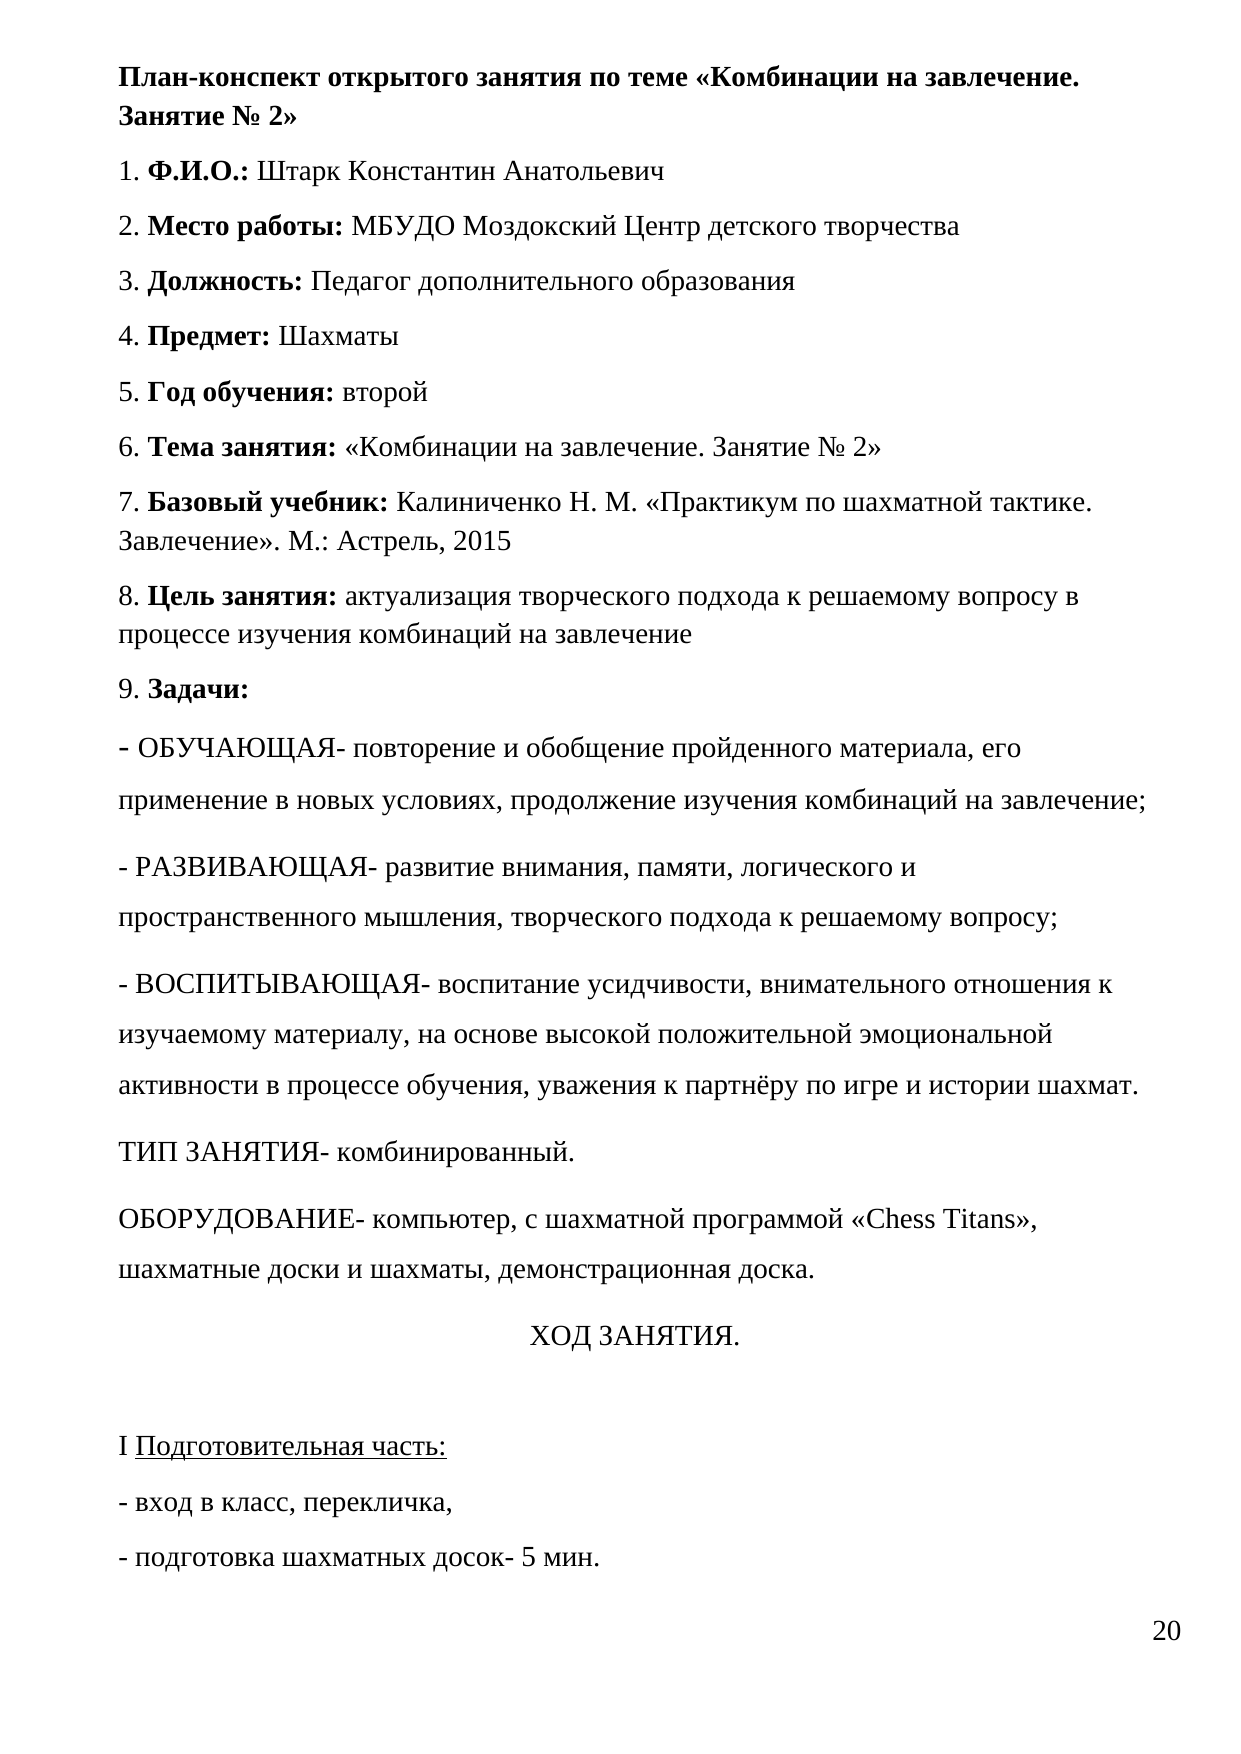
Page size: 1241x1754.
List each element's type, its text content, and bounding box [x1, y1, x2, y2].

text ОБОРУДОВАНИЕ- компьютер, с шахматной программой «Chess Titans», шахматные доски и шахматы, демонстрационная доска. [118, 1201, 1152, 1284]
text - подготовка шахматных досок- 5 мин. [118, 1539, 1152, 1572]
text 3. Должность: Педагог дополнительного образования [118, 263, 1181, 297]
text План-конспект открытого занятия по теме «Комбинации на завлечение. Занятие № 2» [118, 59, 1181, 131]
text - ВОСПИТЫВАЮЩАЯ- воспитание усидчивости, внимательного отношения к изучаемому материалу, на основе высокой положительной эмоциональной активности в процессе обучения, уважения к партнёру по игре и истории шахмат. [118, 966, 1152, 1100]
text - вход в класс, перекличка, [118, 1484, 1152, 1517]
text 7. Базовый учебник: Калиниченко Н. М. «Практикум по шахматной тактике. Завлечение». М.: Астрель, 2015 [118, 484, 1181, 556]
text - ОБУЧАЮЩАЯ- повторение и обобщение пройденного материала, его применение в новых условиях, продолжение изучения комбинаций на завлечение; [118, 727, 1152, 815]
text ХОД ЗАНЯТИЯ. [118, 1318, 1152, 1352]
text 2. Место работы: МБУДО Моздокский Центр детского творчества [118, 208, 1181, 242]
text 4. Предмет: Шахматы [118, 318, 1181, 352]
text 6. Тема занятия: «Комбинации на завлечение. Занятие № 2» [118, 429, 1181, 462]
text ТИП ЗАНЯТИЯ- комбинированный. [118, 1134, 1152, 1167]
text - РАЗВИВАЮЩАЯ- развитие внимания, памяти, логического и пространственного мышления, творческого подхода к решаемому вопросу; [118, 849, 1152, 933]
text I Подготовительная часть: [118, 1428, 1152, 1462]
text 1. Ф.И.О.: Штарк Константин Анатольевич [118, 153, 1181, 186]
text 8. Цель занятия: актуализация творческого подхода к решаемому вопросу в процессе изучения комбинаций на завлечение [118, 578, 1181, 650]
text 9. Задачи: [118, 672, 1181, 705]
text 5. Год обучения: второй [118, 374, 1181, 407]
